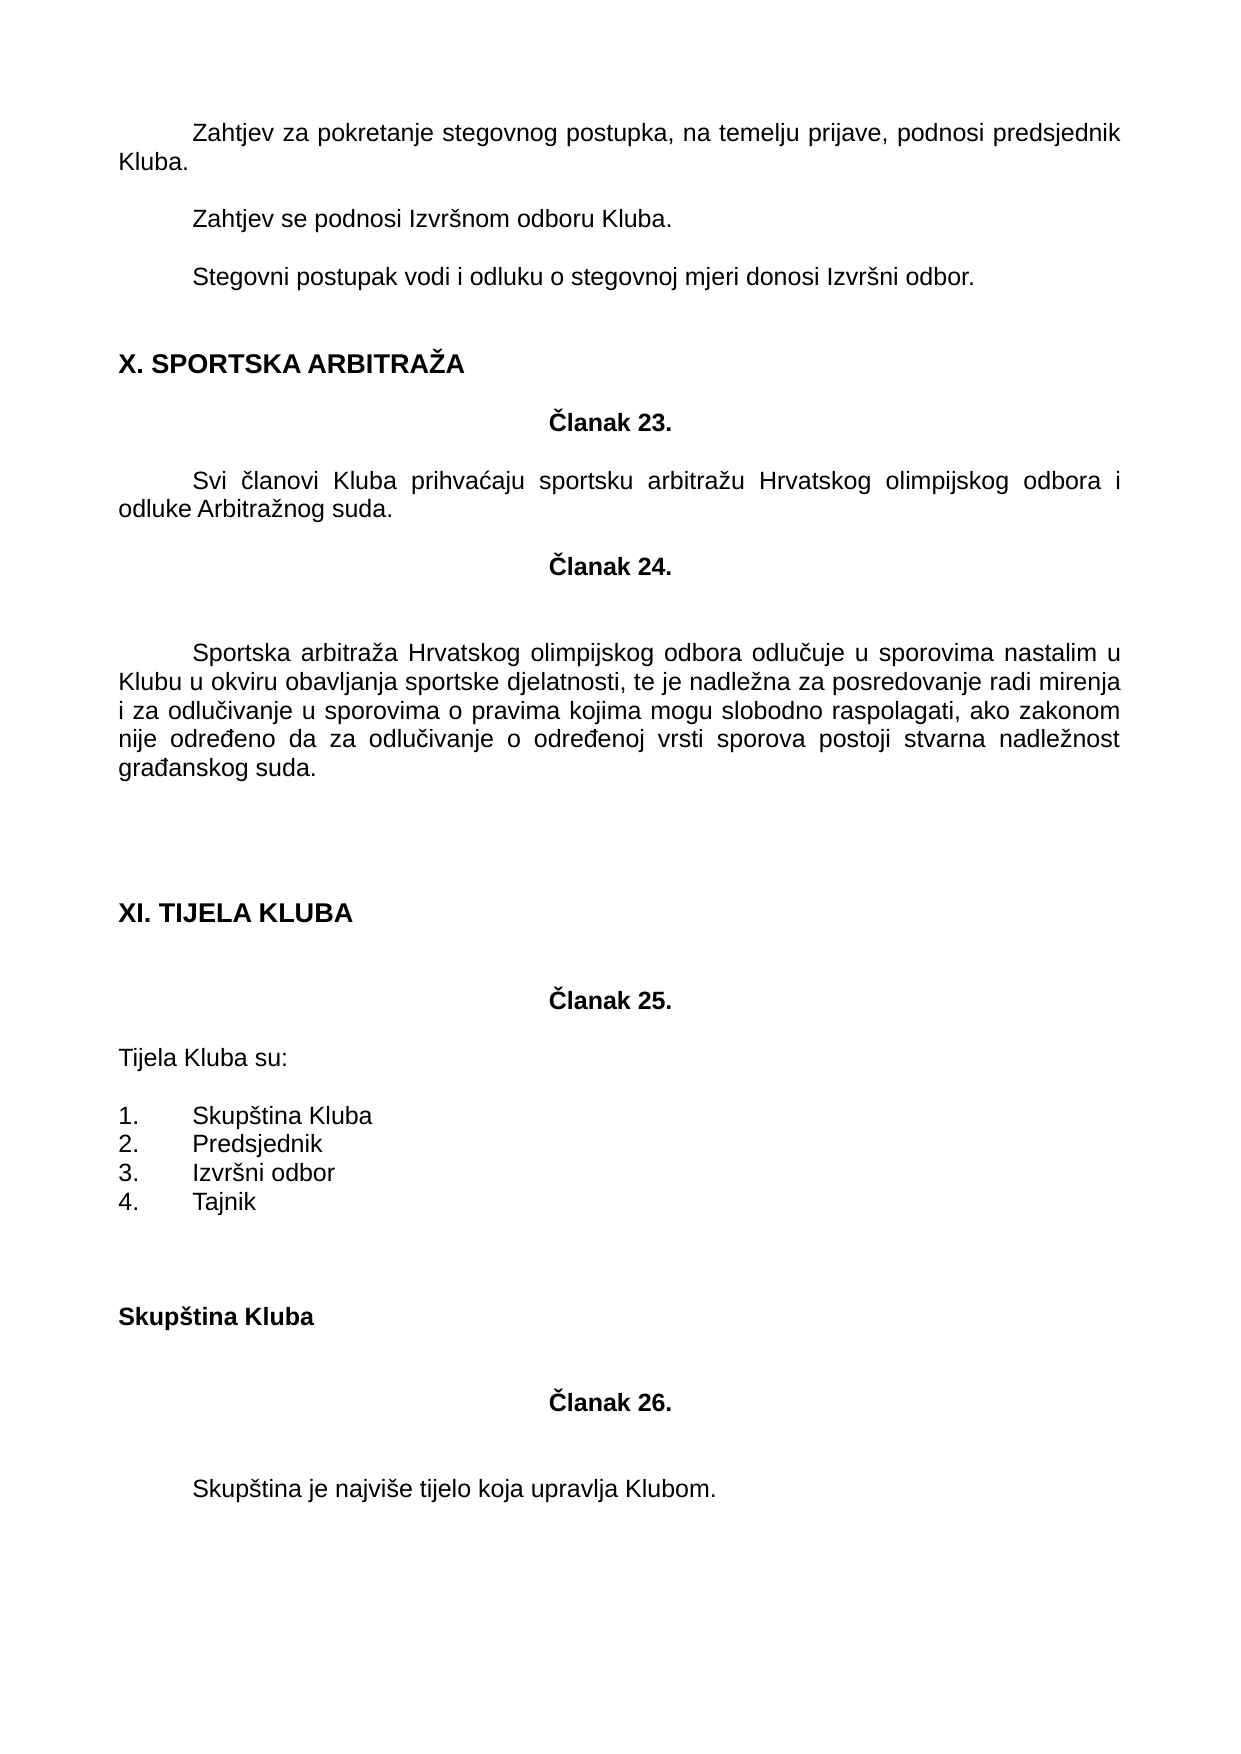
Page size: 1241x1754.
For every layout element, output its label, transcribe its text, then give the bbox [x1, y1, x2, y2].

text Članak 26. [118, 1388, 1122, 1417]
text Zahtjev se podnosi Izvršnom odboru Kluba. [118, 204, 1122, 233]
text Članak 24. [118, 552, 1122, 581]
text Članak 23. [118, 408, 1122, 437]
text X. SPORTSKA ARBITRAŽA [118, 348, 1122, 379]
text Skupština je najviše tijelo koja upravlja Klubom. [118, 1474, 1122, 1503]
list Predsjednik [118, 1129, 1122, 1158]
text Tijela Kluba su: [118, 1043, 1122, 1072]
text Skupština Kluba [118, 1302, 1122, 1331]
text XI. TIJELA KLUBA [118, 897, 1122, 928]
list Skupština Kluba [118, 1101, 1122, 1129]
text Članak 25. [118, 986, 1122, 1014]
list Tajnik [118, 1187, 1122, 1216]
text Sportska arbitraža Hrvatskog olimpijskog odbora odlučuje u sporovima nastalim u Klubu u okviru obavljanja sportske djelatnosti, te je nadležna za posredovanje radi mirenja i za odlučivanje u sporovima o pravima kojima mogu slobodno raspolagati, ako zakonom nije određeno da za odlučivanje o određenoj vrsti sporova postoji stvarna nadležnost građanskog suda. [118, 638, 1122, 782]
text Stegovni postupak vodi i odluku o stegovnoj mjeri donosi Izvršni odbor. [118, 262, 1122, 291]
text Zahtjev za pokretanje stegovnog postupka, na temelju prijave, podnosi predsjednik Kluba. [118, 118, 1122, 176]
text Svi članovi Kluba prihvaćaju sportsku arbitražu Hrvatskog olimpijskog odbora i odluke Arbitražnog suda. [118, 466, 1122, 523]
list Izvršni odbor [118, 1158, 1122, 1187]
